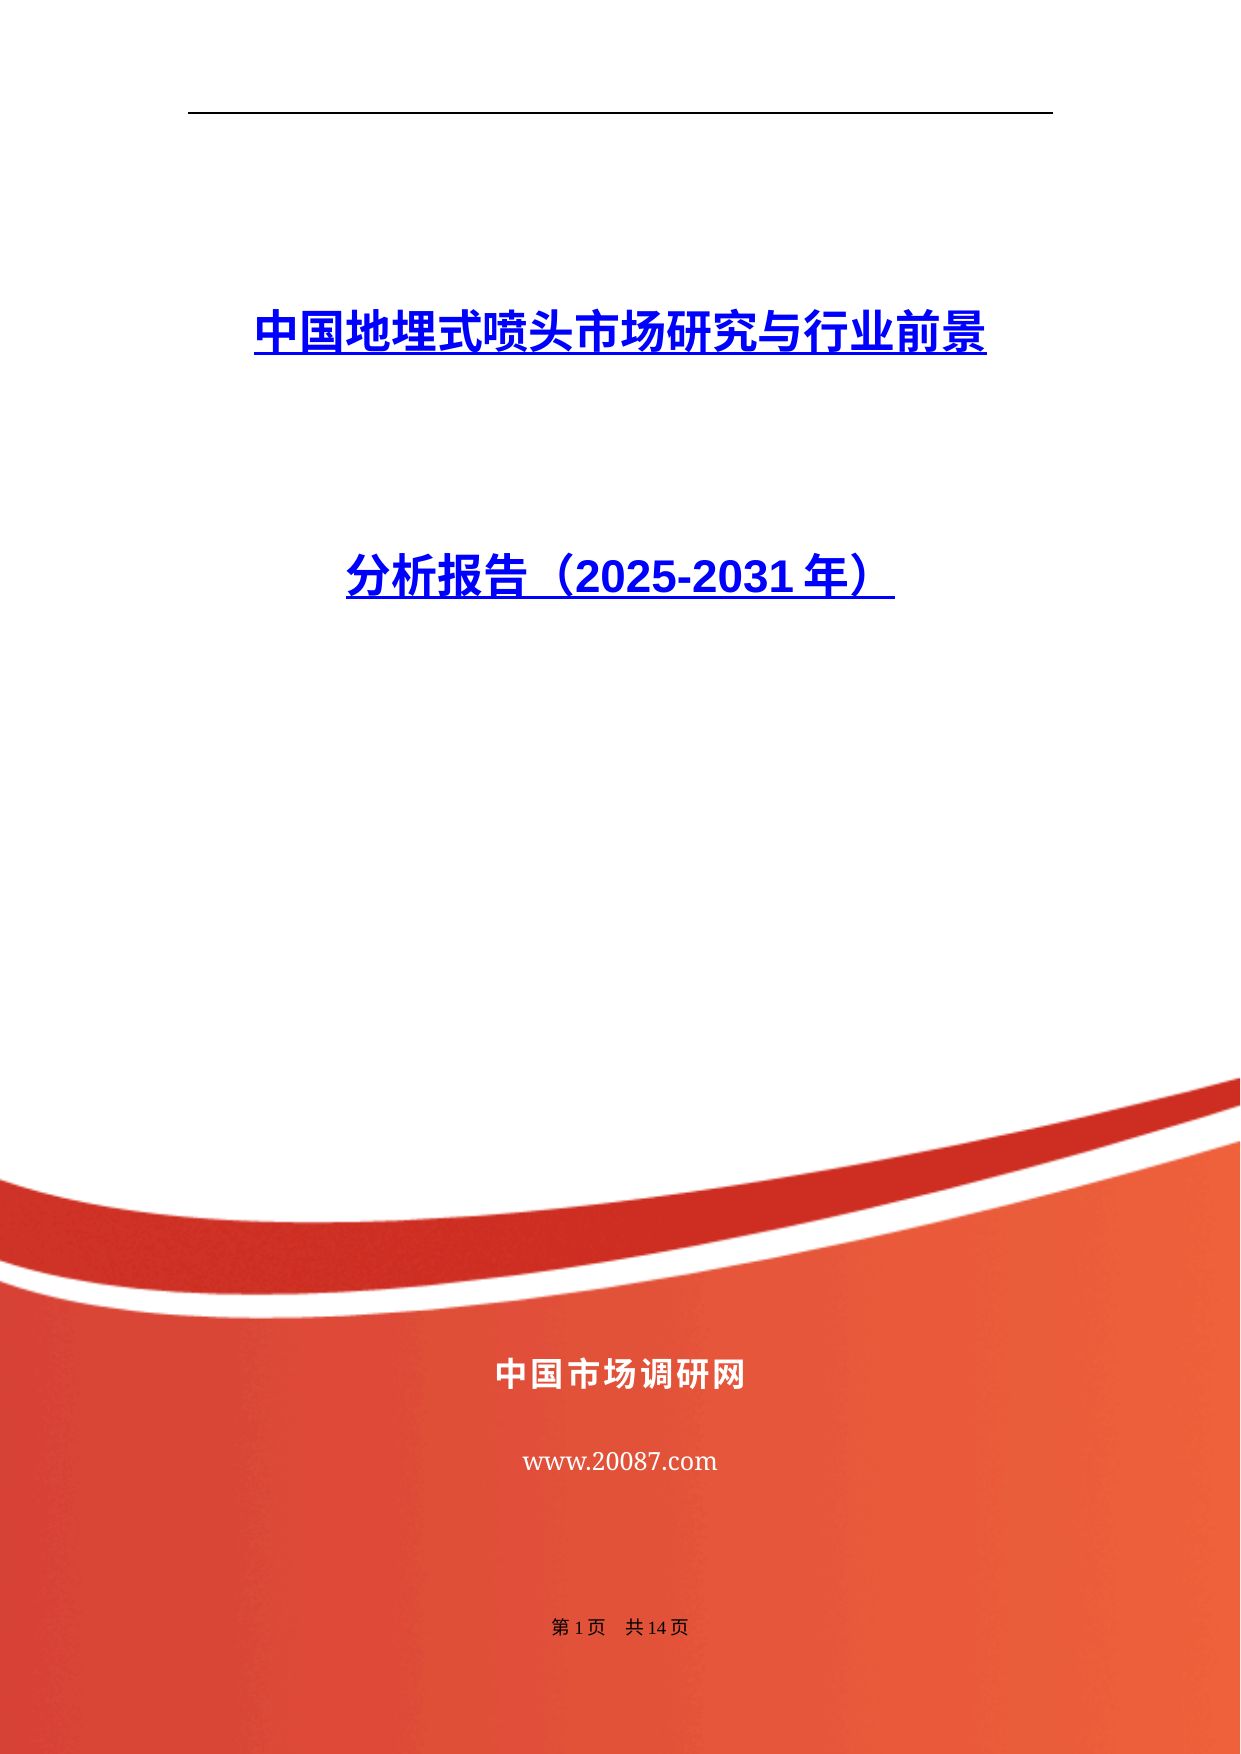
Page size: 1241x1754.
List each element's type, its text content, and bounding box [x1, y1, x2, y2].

picture [0, 1006, 1241, 1754]
text www.20087.com [187, 1428, 1053, 1493]
table_header 中国地埋式喷头市场研究与行业前景分析报告（2025-2031年） [188, 207, 1053, 773]
subtitle 中国市场调研网 [187, 1339, 1053, 1404]
